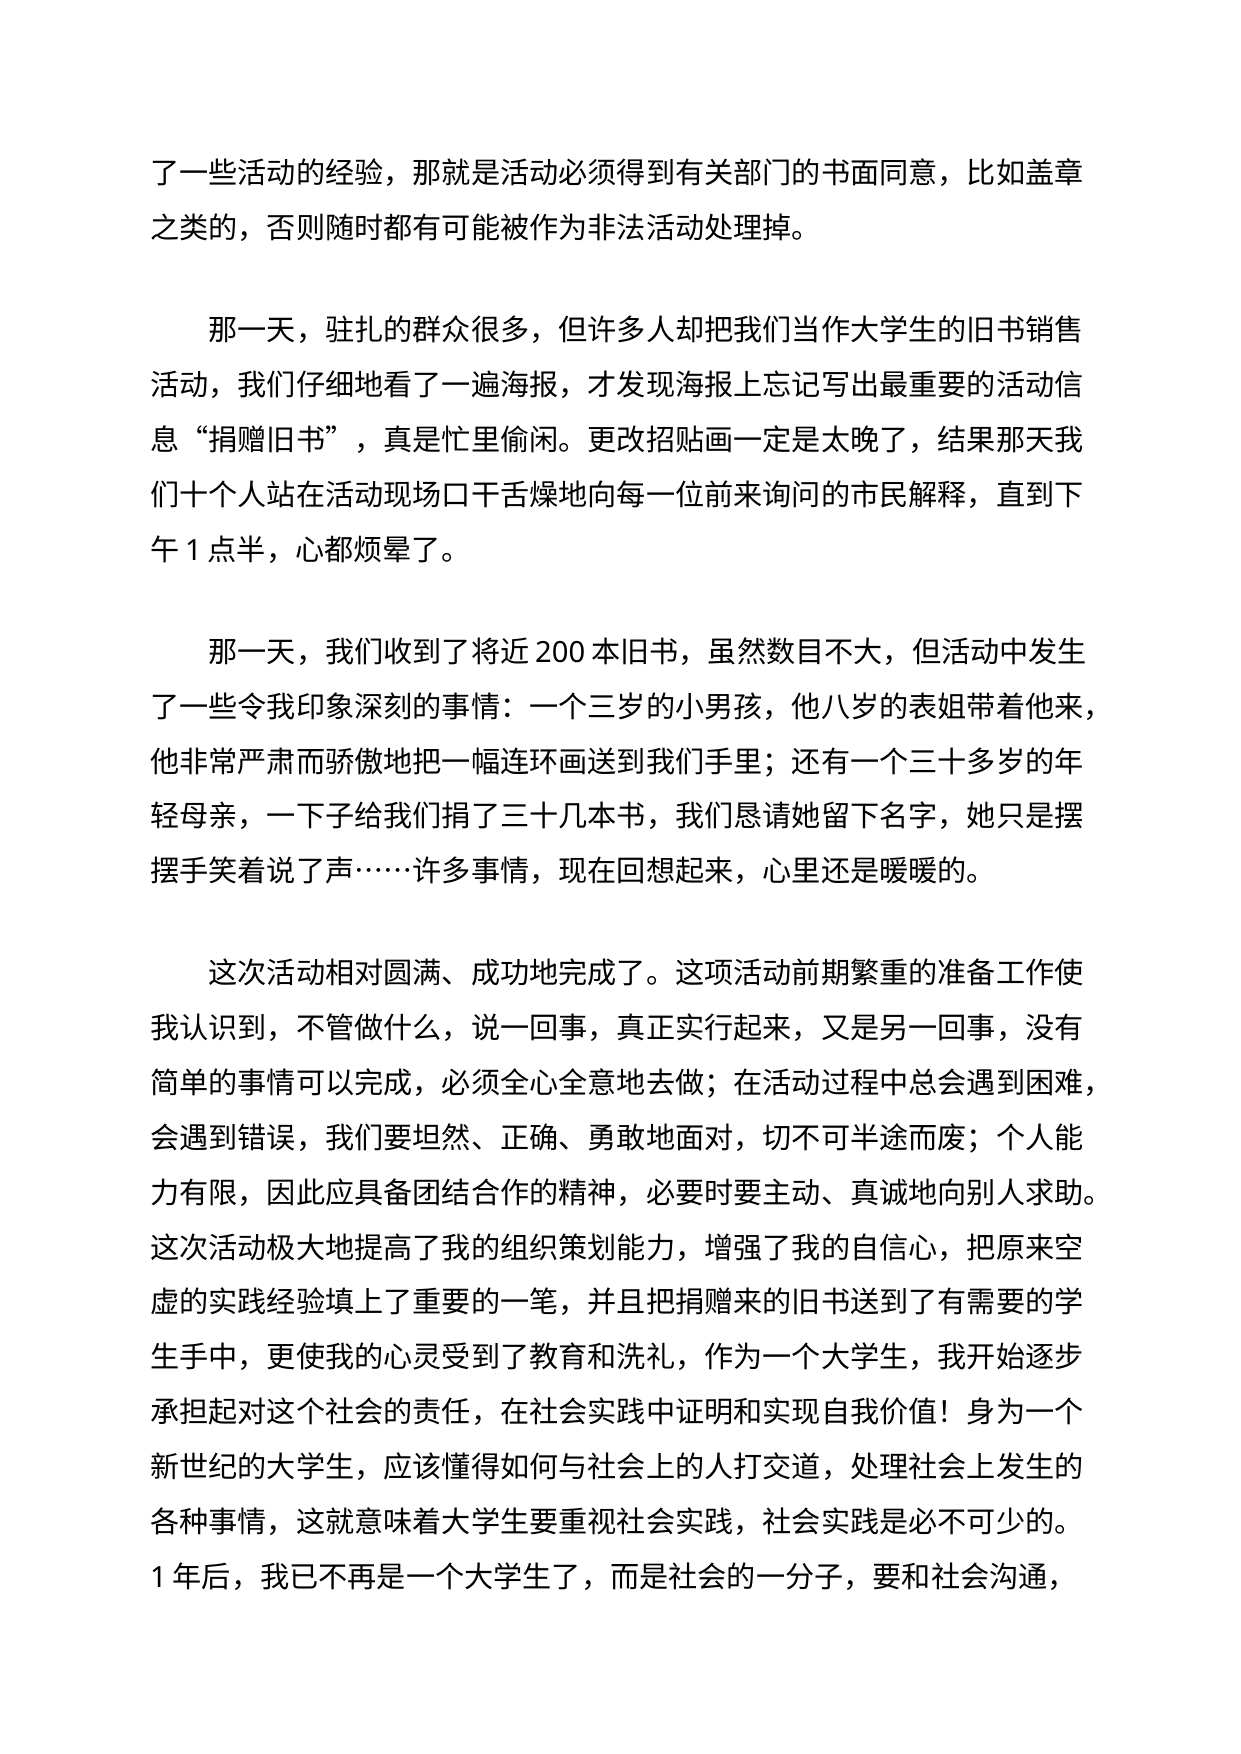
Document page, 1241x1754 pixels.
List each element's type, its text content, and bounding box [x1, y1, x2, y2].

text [150, 950, 1090, 1596]
text 那一天，驻扎的群众很多，但许多人却把我们当作大学生的旧书销售活动，我们仔细地看了一遍海报，才发现海报上忘记写出最重要的活动信息“捐赠旧书”，真是忙里偷闲。更改招贴画一定是太晚了，结果那天我们十个人站在活动现场口干舌燥地向每一位前来询问的市民解释，直到下午1点半，心都烦晕了。 [150, 307, 1090, 569]
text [150, 150, 1090, 247]
text 那一天，我们收到了将近200本旧书，虽然数目不大，但活动中发生了一些令我印象深刻的事情：一个三岁的小男孩，他八岁的表姐带着他来，他非常严肃而骄傲地把一幅连环画送到我们手里；还有一个三十多岁的年轻母亲，一下子给我们捐了三十几本书，我们恳请她留下名字，她只是摆摆手笑着说了声……许多事情，现在回想起来，心里还是暖暖的。 [150, 628, 1090, 890]
